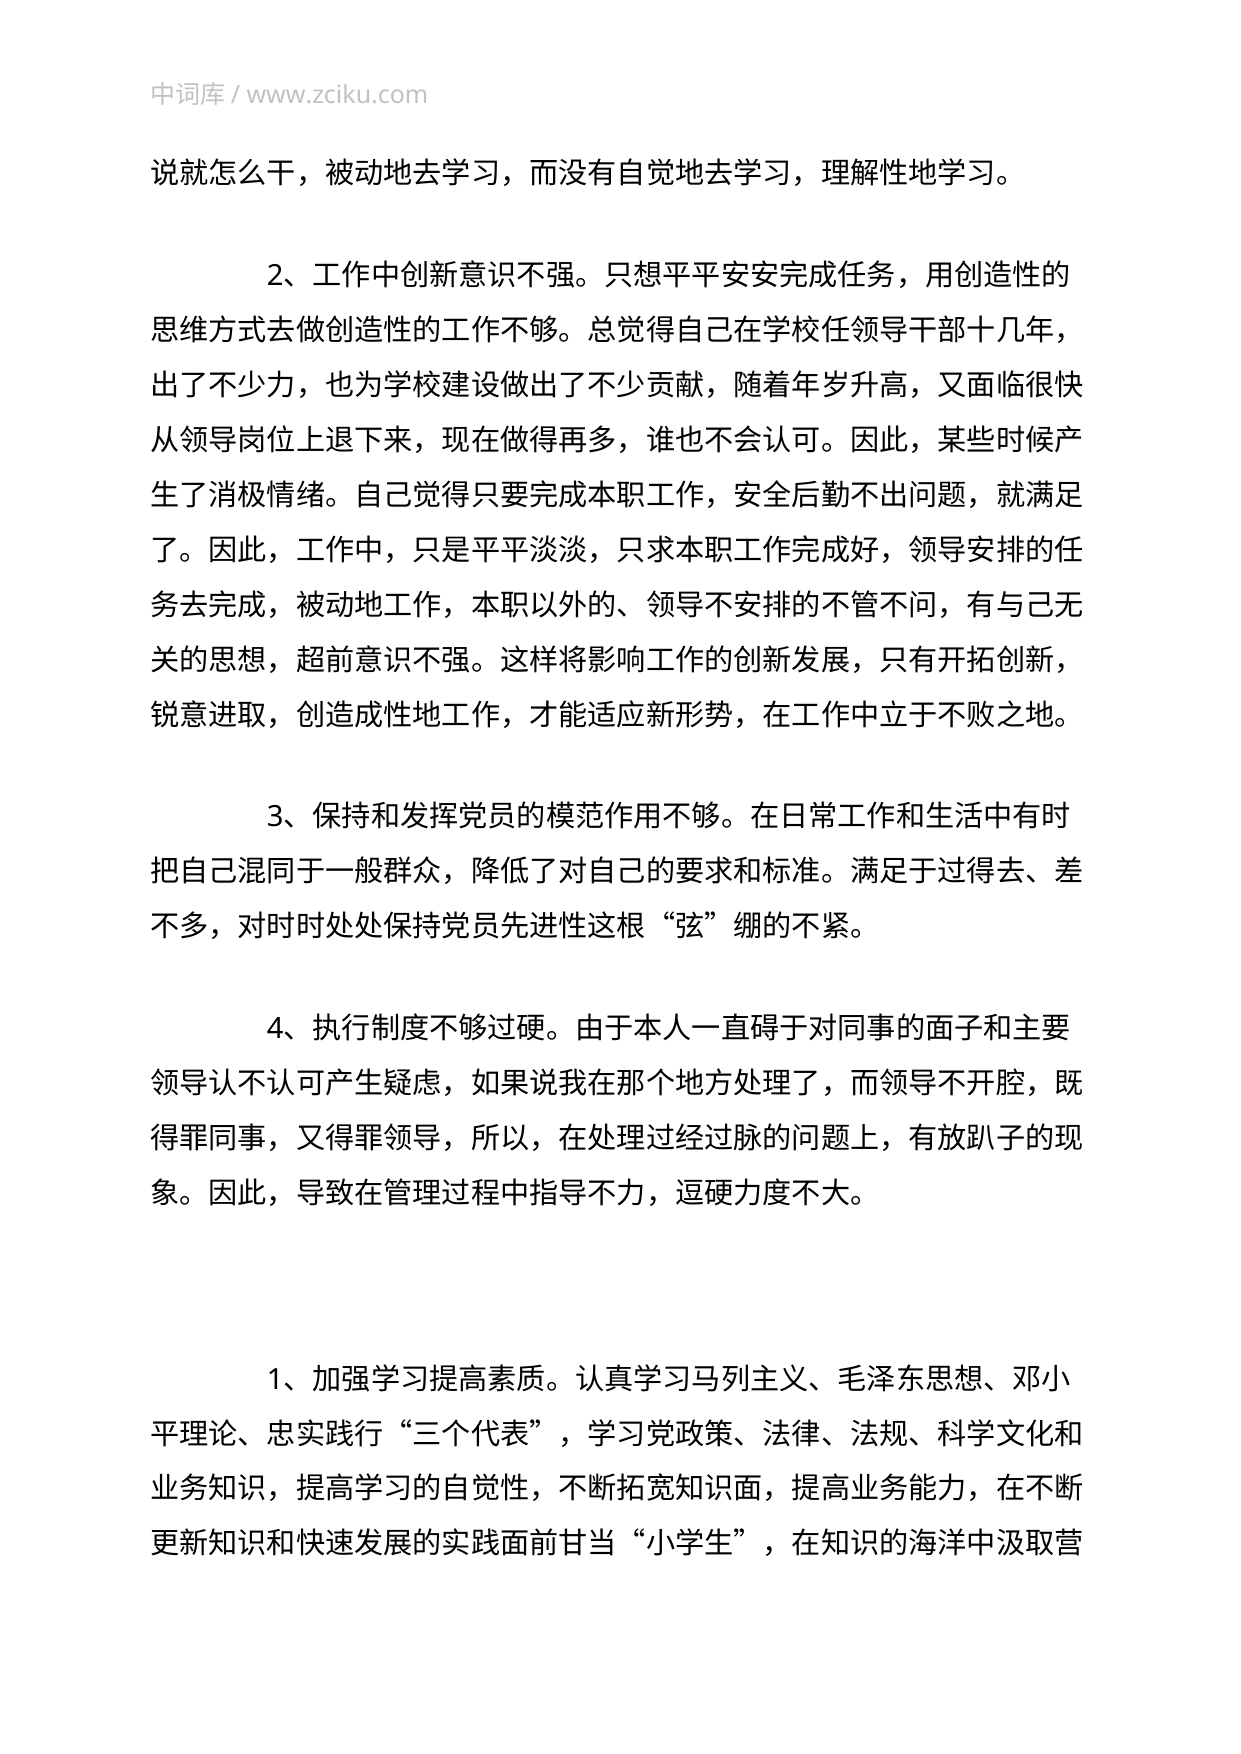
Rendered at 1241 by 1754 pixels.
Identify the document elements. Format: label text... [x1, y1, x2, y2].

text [150, 1355, 1090, 1562]
text 2、工作中创新意识不强。只想平平安安完成任务，用创造性的思维方式去做创造性的工作不够。总觉得自己在学校任领导干部十几年，出了不少力，也为学校建设做出了不少贡献，随着年岁升高，又面临很快从领导岗位上退下来，现在做得再多，谁也不会认可。因此，某些时候产生了消极情绪。自己觉得只要完成本职工作，安全后勤不出问题，就满足了。因此，工作中，只是平平淡淡，只求本职工作完成好，领导安排的任务去完成，被动地工作，本职以外的、领导不安排的不管不问，有与己无关的思想，超前意识不强。这样将影响工作的创新发展，只有开拓创新，锐意进取，创造成性地工作，才能适应新形势，在工作中立于不败之地。 [150, 252, 1090, 733]
text 4、执行制度不够过硬。由于本人一直碍于对同事的面子和主要领导认不认可产生疑虑，如果说我在那个地方处理了，而领导不开腔，既得罪同事，又得罪领导，所以，在处理过经过脉的问题上，有放趴子的现象。因此，导致在管理过程中指导不力，逗硬力度不大。 [150, 1004, 1090, 1212]
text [150, 150, 1090, 192]
text 3、保持和发挥党员的模范作用不够。在日常工作和生活中有时把自己混同于一般群众，降低了对自己的要求和标准。满足于过得去、差不多，对时时处处保持党员先进性这根“弦”绷的不紧。 [150, 793, 1090, 945]
